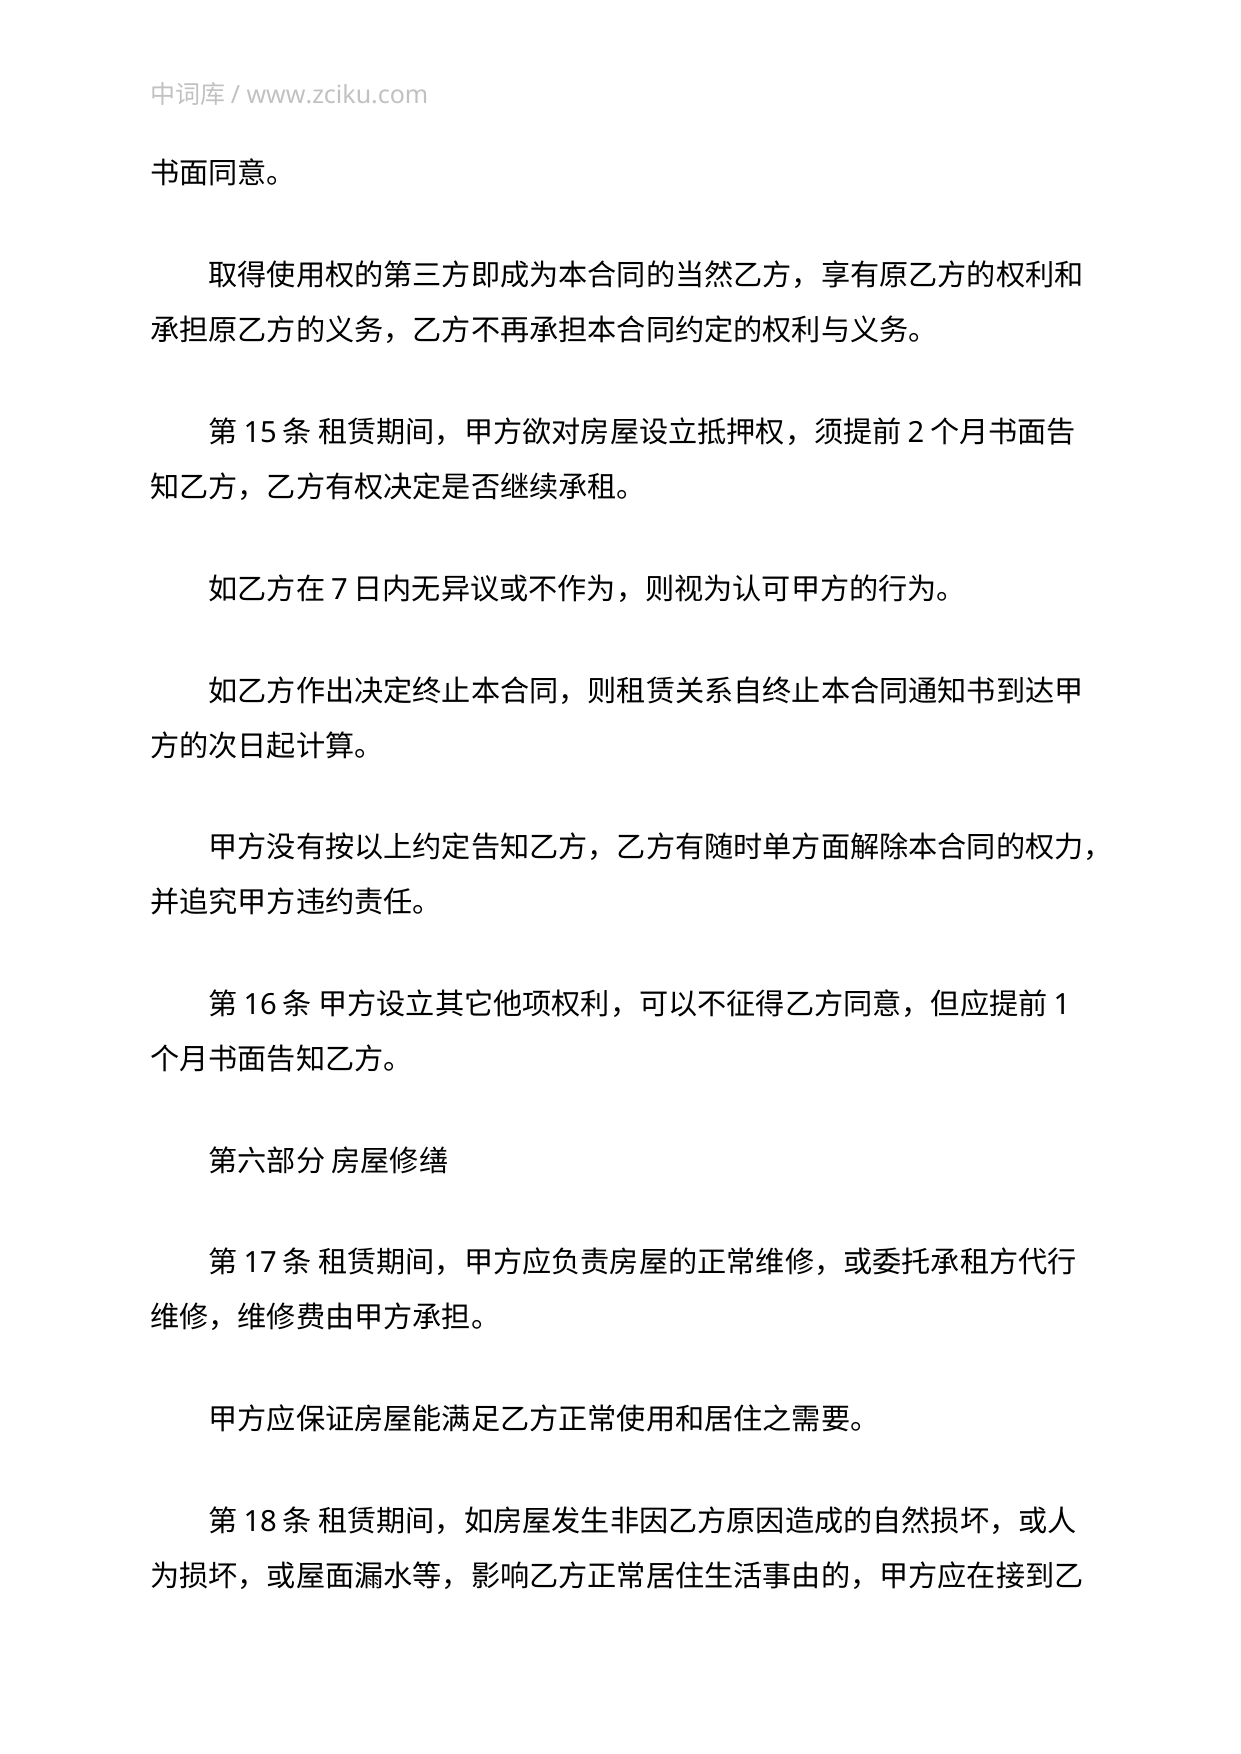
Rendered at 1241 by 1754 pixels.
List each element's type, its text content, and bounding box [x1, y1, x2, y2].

text 甲方应保证房屋能满足乙方正常使用和居住之需要。 [150, 1396, 1090, 1438]
text 取得使用权的第三方即成为本合同的当然乙方，享有原乙方的权利和承担原乙方的义务，乙方不再承担本合同约定的权利与义务。 [150, 252, 1090, 349]
text 第六部分 房屋修缮 [150, 1137, 1090, 1179]
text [150, 150, 1090, 192]
text 如乙方在7日内无异议或不作为，则视为认可甲方的行为。 [150, 565, 1090, 608]
text 如乙方作出决定终止本合同，则租赁关系自终止本合同通知书到达甲方的次日起计算。 [150, 667, 1090, 764]
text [150, 1498, 1090, 1595]
text 第16条 甲方设立其它他项权利，可以不征得乙方同意，但应提前1个月书面告知乙方。 [150, 981, 1090, 1078]
text 甲方没有按以上约定告知乙方，乙方有随时单方面解除本合同的权力，并追究甲方违约责任。 [150, 824, 1090, 921]
text 第17条 租赁期间，甲方应负责房屋的正常维修，或委托承租方代行维修，维修费由甲方承担。 [150, 1239, 1090, 1336]
text 第15条 租赁期间，甲方欲对房屋设立抵押权，须提前2个月书面告知乙方，乙方有权决定是否继续承租。 [150, 408, 1090, 506]
